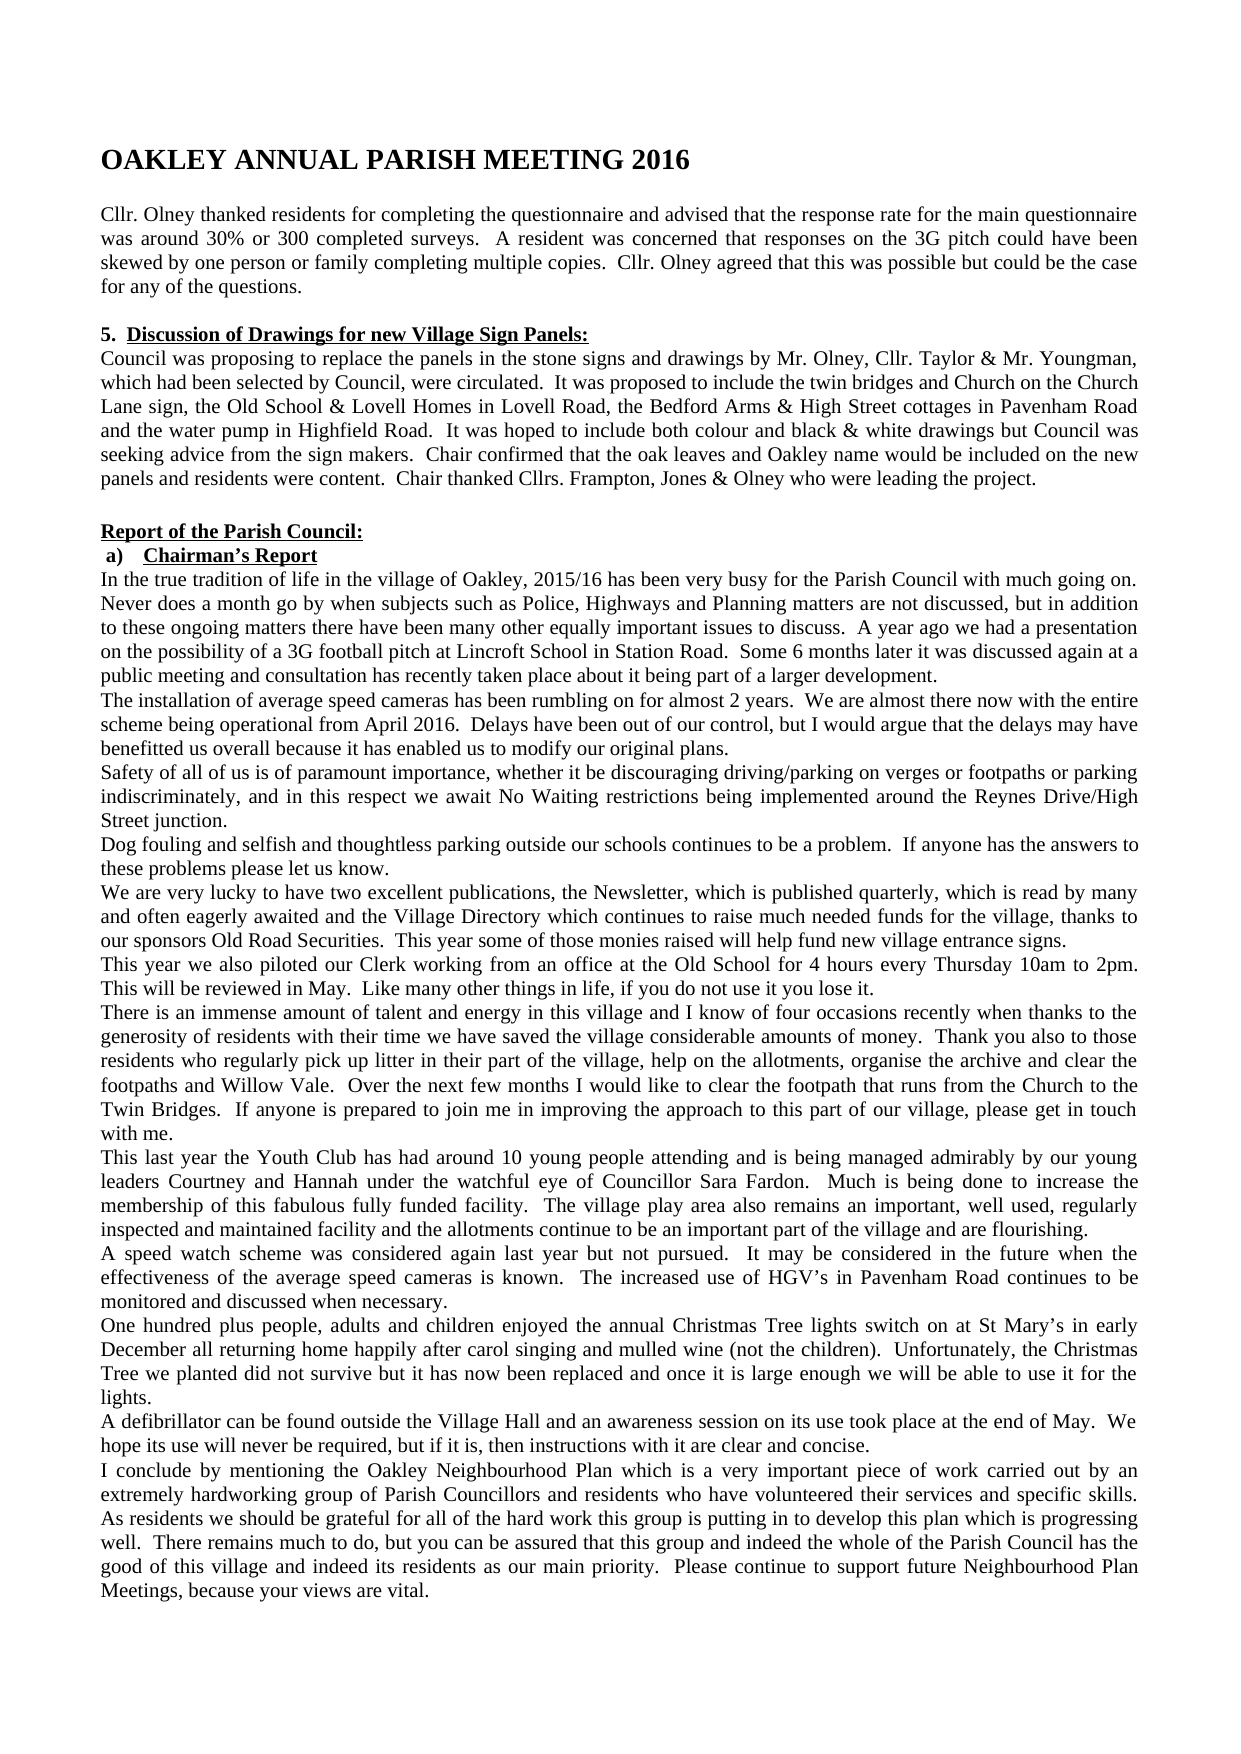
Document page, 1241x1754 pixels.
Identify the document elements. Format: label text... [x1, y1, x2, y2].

text Council was proposing to replace the panels in the stone signs and drawings by Mr. Olney, Cllr. Taylor & Mr. Youngman, which had been selected by Council, were circulated. It was proposed to include the twin bridges and Church on the Church Lane sign, the Old School & Lovell Homes in Lovell Road, the Bedford Arms & High Street cottages in Pavenham Road and the water pump in Highfield Road. It was hoped to include both colour and black & white drawings but Council was seeking advice from the sign makers. Chair confirmed that the oak leaves and Oakley name would be included on the new panels and residents were content. Chair thanked Cllrs. Frampton, Jones & Olney who were leading the project. [100, 346, 1140, 490]
text OAKLEY ANNUAL PARISH MEETING 2016 [100, 142, 1140, 176]
list Chairman’s Report [106, 543, 1140, 567]
text We are very lucky to have two excellent publications, the Newsletter, which is published quarterly, which is read by many and often eagerly awaited and the Village Directory which continues to raise much needed funds for the village, thanks to our sponsors Old Road Securities. This year some of those monies raised will help fund new village entrance signs. [100, 880, 1140, 952]
text One hundred plus people, adults and children enjoyed the annual Christmas Tree lights switch on at St Mary’s in early December all returning home happily after carol singing and mulled wine (not the children). Unfortunately, the Christmas Tree we planted did not survive but it has now been replaced and once it is large enough we will be able to use it for the lights. [100, 1313, 1140, 1409]
text The installation of average speed cameras has been rumbling on for almost 2 years. We are almost there now with the entire scheme being operational from April 2016. Delays have been out of our control, but I would argue that the delays may have benefitted us overall because it has enabled us to modify our original plans. [100, 687, 1140, 760]
text Safety of all of us is of paramount importance, whether it be discouraging driving/parking on verges or footpaths or parking indiscriminately, and in this respect we await No Waiting restrictions being implemented around the Reynes Drive/High Street junction. [100, 760, 1140, 832]
text 5. Discussion of Drawings for new Village Sign Panels: [100, 322, 1140, 346]
text In the true tradition of life in the village of Oakley, 2015/16 has been very busy for the Parish Council with much going on. Never does a month go by when subjects such as Police, Highways and Planning matters are not discussed, but in addition to these ongoing matters there have been many other equally important issues to discuss. A year ago we had a presentation on the possibility of a 3G football pitch at Lincroft School in Station Road. Some 6 months later it was discussed again at a public meeting and consultation has recently taken place about it being part of a larger development. [100, 567, 1140, 687]
text There is an immense amount of talent and energy in this village and I know of four occasions recently when thanks to the generosity of residents with their time we have saved the village considerable amounts of money. Thank you also to those residents who regularly pick up litter in their part of the village, help on the allotments, organise the archive and clear the footpaths and Willow Vale. Over the next few months I would like to clear the footpath that runs from the Church to the Twin Bridges. If anyone is prepared to join me in improving the approach to this part of our village, please get in touch with me. [100, 1000, 1140, 1145]
text A speed watch scheme was considered again last year but not pursued. It may be considered in the future when the effectiveness of the average speed cameras is known. The increased use of HGV’s in Pavenham Road continues to be monitored and discussed when necessary. [100, 1241, 1140, 1313]
text I conclude by mentioning the Oakley Neighbourhood Plan which is a very important piece of work carried out by an extremely hardworking group of Parish Councillors and residents who have volunteered their services and specific skills. As residents we should be grateful for all of the hard work this group is putting in to develop this plan which is progressing well. There remains much to do, but you can be assured that this group and indeed the whole of the Parish Council has the good of this village and indeed its residents as our main priority. Please continue to support future Neighbourhood Plan Meetings, because your views are vital. [100, 1457, 1140, 1602]
text Dog fouling and selfish and thoughtless parking outside our schools continues to be a problem. If anyone has the answers to these problems please let us know. [100, 832, 1140, 880]
text This year we also piloted our Clerk working from an office at the Old School for 4 hours every Thursday 10am to 2pm. This will be reviewed in May. Like many other things in life, if you do not use it you lose it. [100, 952, 1140, 1000]
text Cllr. Olney thanked residents for completing the questionnaire and advised that the response rate for the main questionnaire was around 30% or 300 completed surveys. A resident was concerned that responses on the 3G pitch could have been skewed by one person or family completing multiple copies. Cllr. Olney agreed that this was possible but could be the case for any of the questions. [100, 202, 1140, 298]
text This last year the Youth Club has had around 10 young people attending and is being managed admirably by our young leaders Courtney and Hannah under the watchful eye of Councillor Sara Fardon. Much is being done to increase the membership of this fabulous fully funded facility. The village play area also remains an important, well used, regularly inspected and maintained facility and the allotments continue to be an important part of the village and are flourishing. [100, 1145, 1140, 1241]
text A defibrillator can be found outside the Village Hall and an awareness session on its use took place at the end of May. We hope its use will never be required, but if it is, then instructions with it are clear and concise. [100, 1409, 1140, 1457]
text Report of the Parish Council: [100, 490, 1140, 543]
